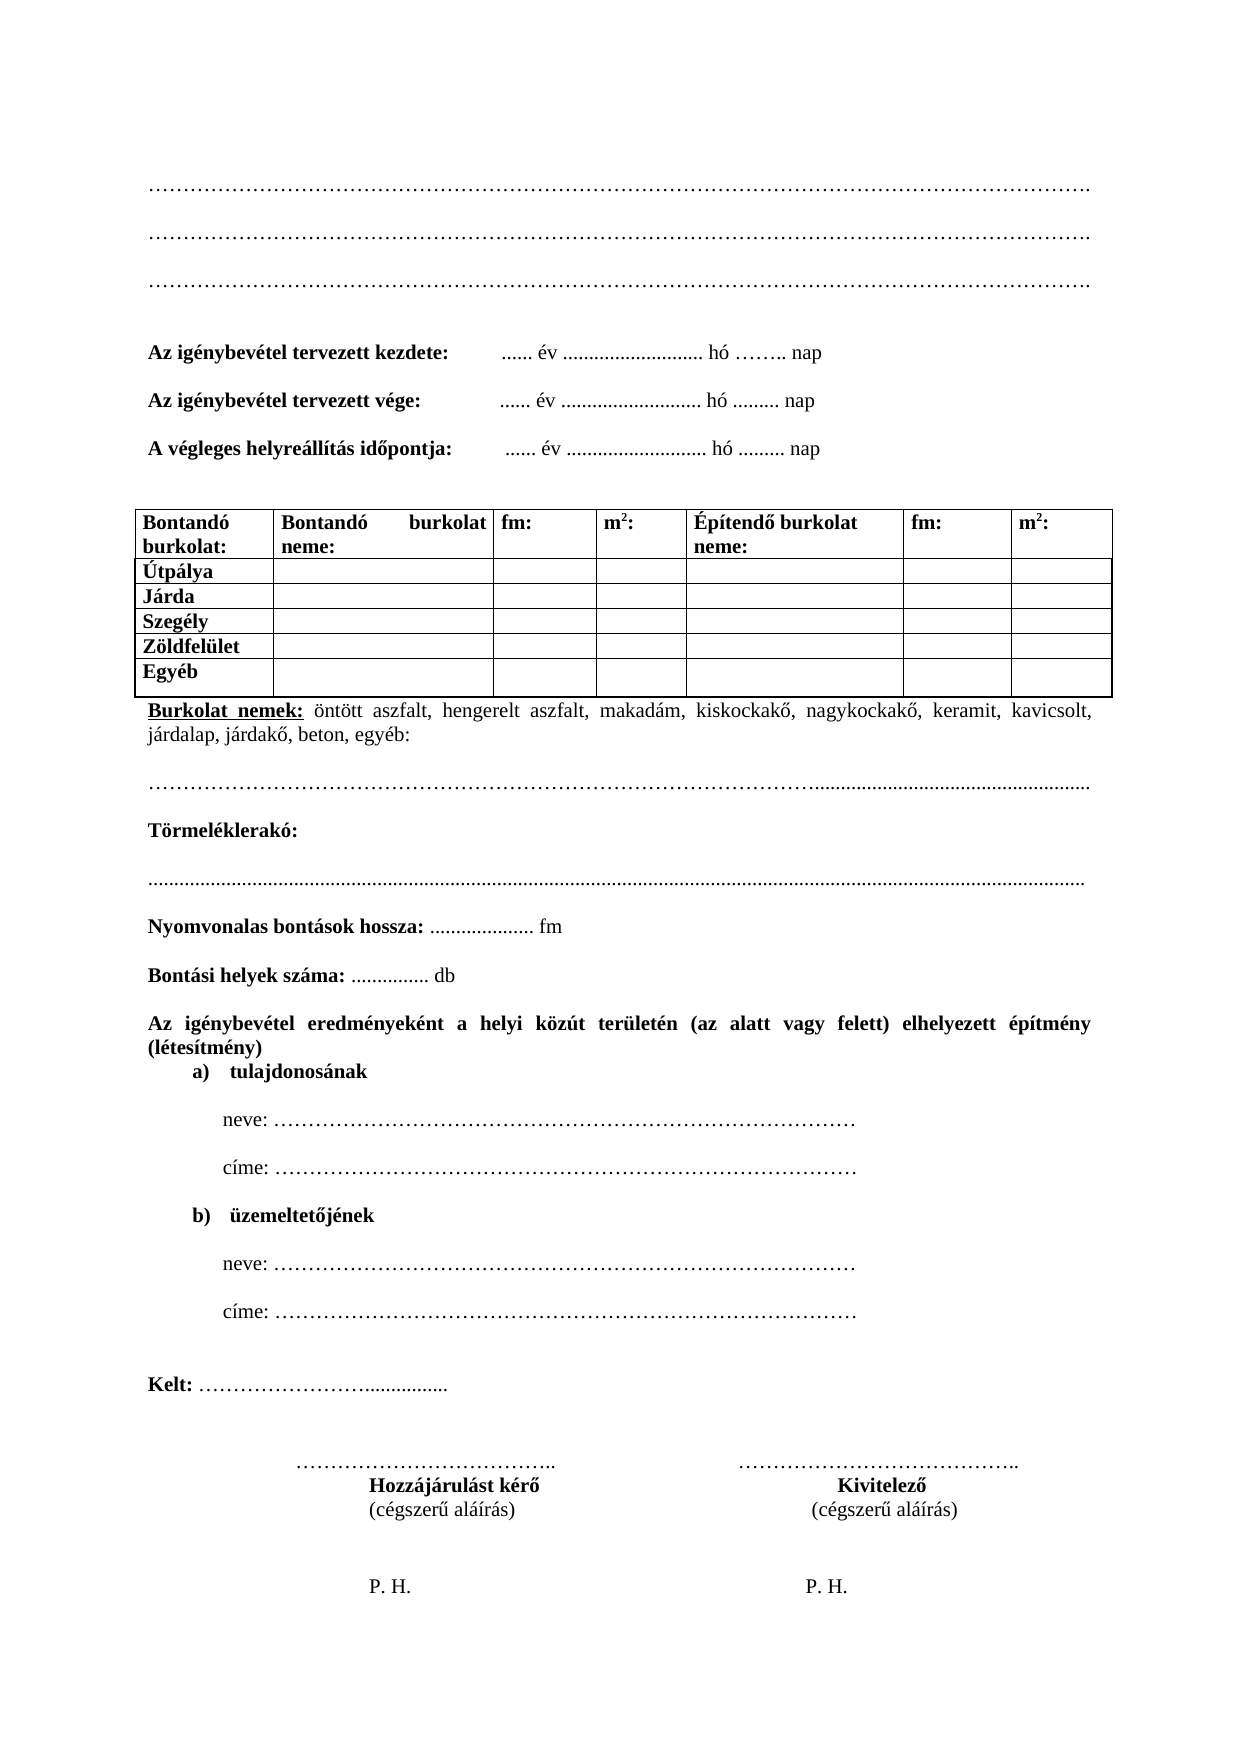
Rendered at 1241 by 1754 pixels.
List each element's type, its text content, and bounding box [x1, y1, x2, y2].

table_cell [494, 559, 596, 583]
text ……………………………………………………………………………………..................................................... [148, 770, 1093, 794]
table_cell [904, 609, 1011, 633]
table_cell Egyéb [136, 659, 273, 696]
table_cell [494, 609, 596, 633]
table_cell [274, 559, 493, 583]
list tulajdonosának [192, 1059, 1093, 1083]
text (cégszerű aláírás) (cégszerű aláírás) [148, 1497, 1093, 1521]
table_cell [494, 584, 596, 608]
table_cell [494, 659, 596, 696]
table_cell [274, 659, 493, 696]
table_cell Útpálya [136, 559, 273, 583]
table_cell [687, 659, 903, 696]
table_cell [597, 609, 686, 633]
table_header Építendő burkolat neme: [687, 510, 903, 558]
text neve: ………………………………………………………………………… [223, 1251, 1093, 1275]
table_header fm: [494, 510, 596, 558]
table_cell [1012, 634, 1111, 658]
text A végleges helyreállítás időpontja: ...... év ........................... hó ......... nap [148, 436, 1093, 460]
text Az igénybevétel eredményeként a helyi közút területén (az alatt vagy felett) elhelyezett építmény (létesítmény) [148, 1011, 1093, 1059]
text neve: ………………………………………………………………………… [223, 1107, 1093, 1131]
text ……………………………….. ………………………………….. [295, 1420, 1093, 1473]
text ………………………………………………………………………………………………………………………. [148, 172, 1093, 196]
table_cell Zöldfelület [136, 634, 273, 658]
list üzemeltetőjének [192, 1203, 1093, 1227]
table_header m2: [597, 510, 686, 558]
table_header fm: [904, 510, 1011, 558]
table_cell [494, 634, 596, 658]
table_cell Járda [136, 584, 273, 608]
table_cell [597, 584, 686, 608]
table_cell [274, 609, 493, 633]
table_header Bontandó burkolat: [136, 510, 273, 558]
text címe: ………………………………………………………………………… [223, 1299, 1093, 1323]
text Bontási helyek száma: ............... db [148, 963, 1093, 987]
table_cell [1012, 609, 1111, 633]
text Hozzájárulást kérő Kivitelező [148, 1473, 1093, 1497]
text .................................................................................................................................................................................... [148, 866, 1093, 890]
table_cell [274, 584, 493, 608]
table_cell [687, 609, 903, 633]
table_cell [687, 584, 903, 608]
table_cell [904, 659, 1011, 696]
text Az igénybevétel tervezett vége: ...... év ........................... hó ......... nap [148, 388, 1093, 412]
text P. H. P. H. [295, 1573, 1093, 1598]
table_cell [904, 584, 1011, 608]
table_cell [687, 634, 903, 658]
table_header m2: [1012, 510, 1112, 558]
text címe: ………………………………………………………………………… [223, 1155, 1093, 1179]
text Törmeléklerakó: [148, 818, 1093, 842]
table_cell [1012, 584, 1111, 608]
table_cell [597, 634, 686, 658]
text ………………………………………………………………………………………………………………………. [148, 220, 1093, 244]
table_cell [904, 559, 1011, 583]
table_cell [597, 659, 686, 696]
table_cell [687, 559, 903, 583]
table_cell Szegély [136, 609, 273, 633]
table_cell [274, 634, 493, 658]
table_cell [1012, 559, 1111, 583]
text Burkolat nemek: öntött aszfalt, hengerelt aszfalt, makadám, kiskockakő, nagykockakő, keramit, kavicsolt, járdalap, járdakő, beton, egyéb: [148, 698, 1093, 746]
table_cell [597, 559, 686, 583]
text ………………………………………………………………………………………………………………………. [148, 268, 1093, 292]
text Az igénybevétel tervezett kezdete: ...... év ........................... hó …….. nap [148, 340, 1093, 364]
text Kelt: ……………………................ [148, 1372, 1093, 1396]
text Nyomvonalas bontások hossza: .................... fm [148, 914, 1093, 938]
table_header Bontandó burkolat neme: [274, 510, 493, 558]
table_cell [904, 634, 1011, 658]
table_cell [1012, 659, 1111, 696]
